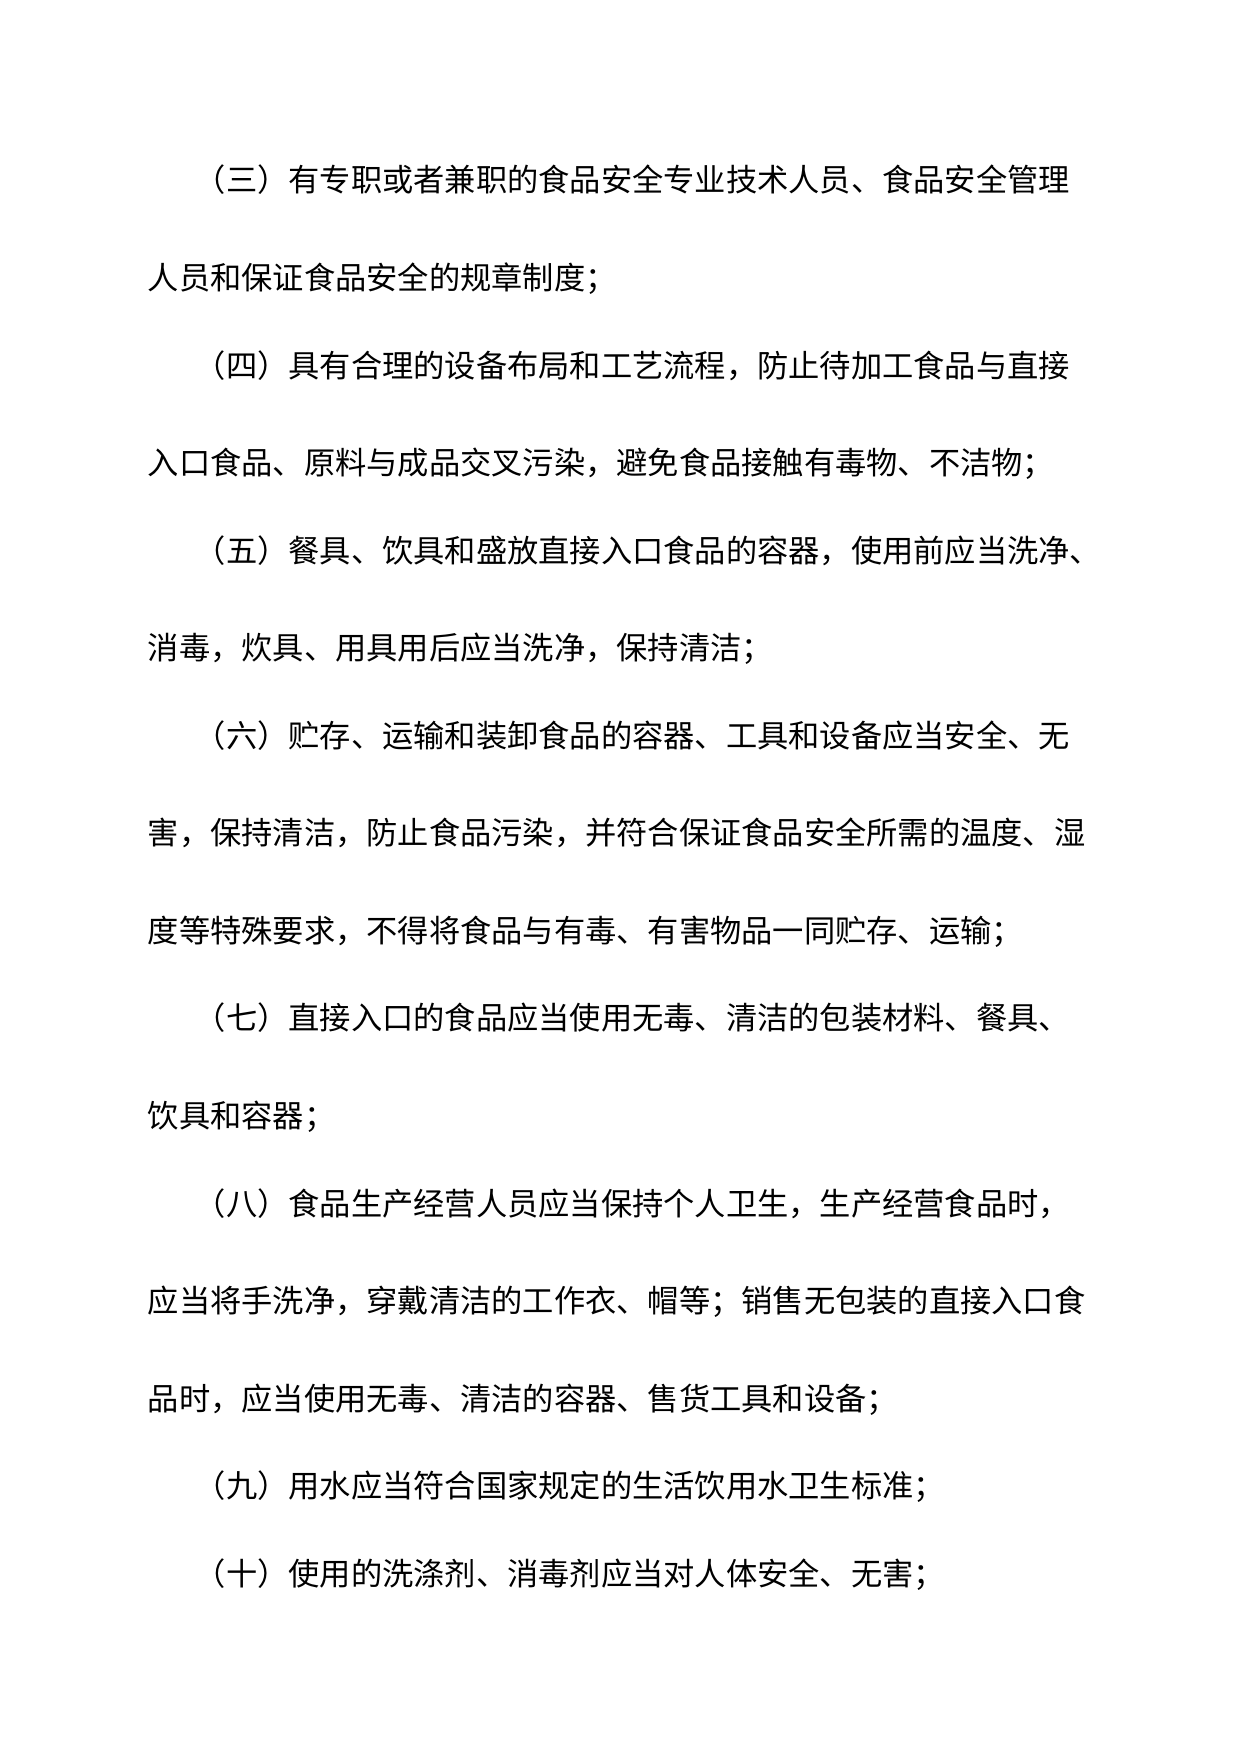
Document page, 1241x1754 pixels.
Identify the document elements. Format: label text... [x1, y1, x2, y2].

text （八）食品生产经营人员应当保持个人卫生，生产经营食品时，应当将手洗净，穿戴清洁的工作衣、帽等；销售无包装的直接入口食品时，应当使用无毒、清洁的容器、售货工具和设备； [148, 1169, 1092, 1429]
text （九）用水应当符合国家规定的生活饮用水卫生标准； [148, 1451, 1092, 1516]
text （四）具有合理的设备布局和工艺流程，防止待加工食品与直接入口食品、原料与成品交叉污染，避免食品接触有毒物、不洁物； [148, 331, 1092, 493]
text （七）直接入口的食品应当使用无毒、清洁的包装材料、餐具、饮具和容器； [148, 984, 1092, 1146]
text （十）使用的洗涤剂、消毒剂应当对人体安全、无害； [148, 1539, 1092, 1604]
text （六）贮存、运输和装卸食品的容器、工具和设备应当安全、无害，保持清洁，防止食品污染，并符合保证食品安全所需的温度、湿度等特殊要求，不得将食品与有毒、有害物品一同贮存、运输； [148, 701, 1092, 961]
text （三）有专职或者兼职的食品安全专业技术人员、食品安全管理人员和保证食品安全的规章制度； [148, 146, 1092, 308]
text （五）餐具、饮具和盛放直接入口食品的容器，使用前应当洗净、消毒，炊具、用具用后应当洗净，保持清洁； [148, 516, 1092, 678]
